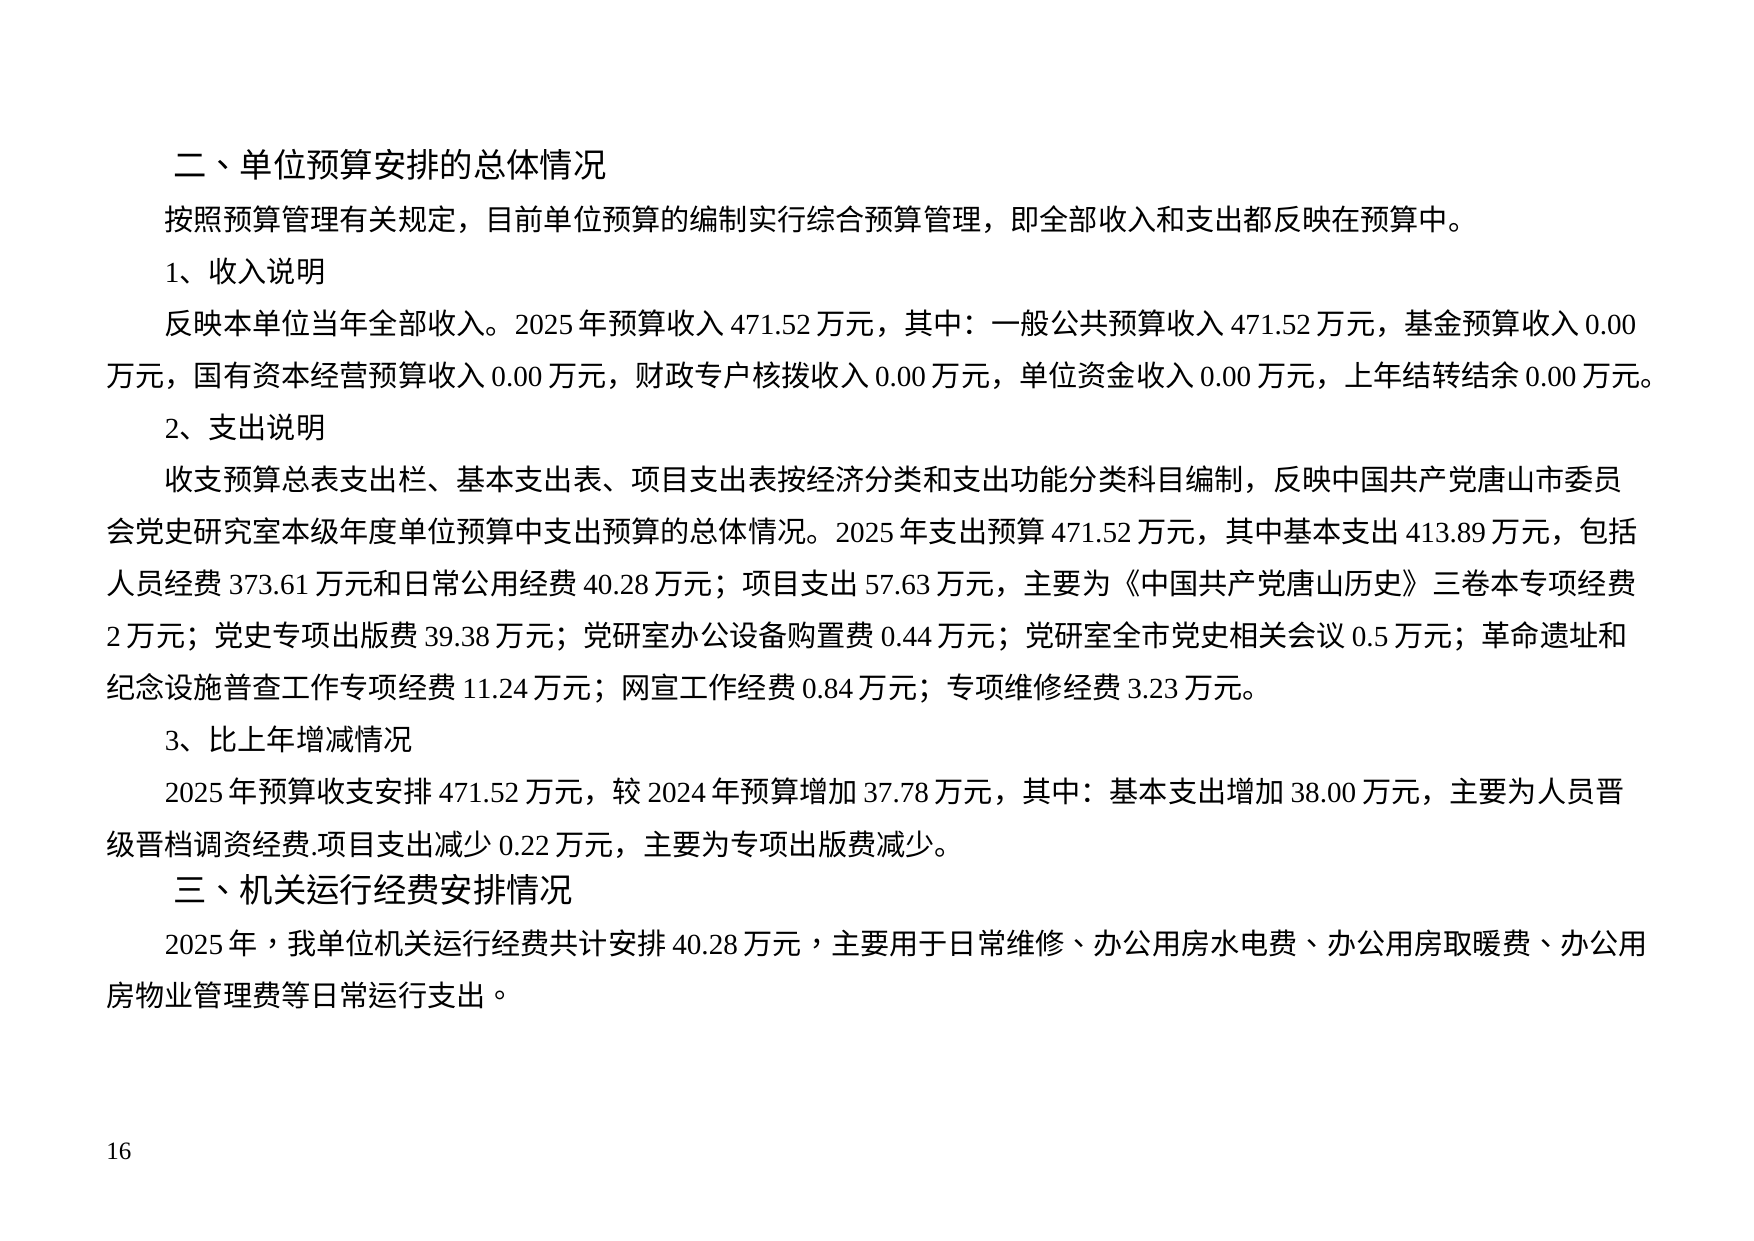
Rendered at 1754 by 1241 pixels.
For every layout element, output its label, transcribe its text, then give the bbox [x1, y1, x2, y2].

text 2、支出说明 [106, 397, 1648, 449]
text 2025年预算收支安排471.52万元，较2024年预算增加37.78万元，其中：基本支出增加38.00万元，主要为人员晋级晋档调资经费.项目支出减少0.22万元，主要为专项出版费减少。 [106, 761, 1648, 865]
text 2025年，我单位机关运行经费共计安排40.28万元，主要用于日常维修、办公用房水电费、办公用房取暖费、办公用房物业管理费等日常运行支出。 [106, 913, 1648, 1017]
text 按照预算管理有关规定，目前单位预算的编制实行综合预算管理，即全部收入和支出都反映在预算中。 [106, 188, 1648, 240]
text 三、机关运行经费安排情况 [106, 866, 1648, 912]
text 1、收入说明 [106, 240, 1648, 292]
text 反映本单位当年全部收入。2025年预算收入471.52万元，其中：一般公共预算收入471.52万元，基金预算收入0.00万元，国有资本经营预算收入0.00万元，财政专户核拨收入0.00万元，单位资金收入0.00万元，上年结转结余0.00万元。 [106, 292, 1648, 397]
text 收支预算总表支出栏、基本支出表、项目支出表按经济分类和支出功能分类科目编制，反映中国共产党唐山市委员会党史研究室本级年度单位预算中支出预算的总体情况。2025年支出预算471.52万元，其中基本支出413.89万元，包括人员经费373.61万元和日常公用经费40.28万元；项目支出57.63万元，主要为《中国共产党唐山历史》三卷本专项经费2万元；党史专项出版费39.38万元；党研室办公设备购置费0.44万元；党研室全市党史相关会议0.5万元；革命遗址和纪念设施普查工作专项经费11.24万元；网宣工作经费0.84万元；专项维修经费3.23万元。 [106, 449, 1648, 709]
text 二、单位预算安排的总体情况 [106, 142, 1648, 187]
text 3、比上年增减情况 [106, 709, 1648, 761]
